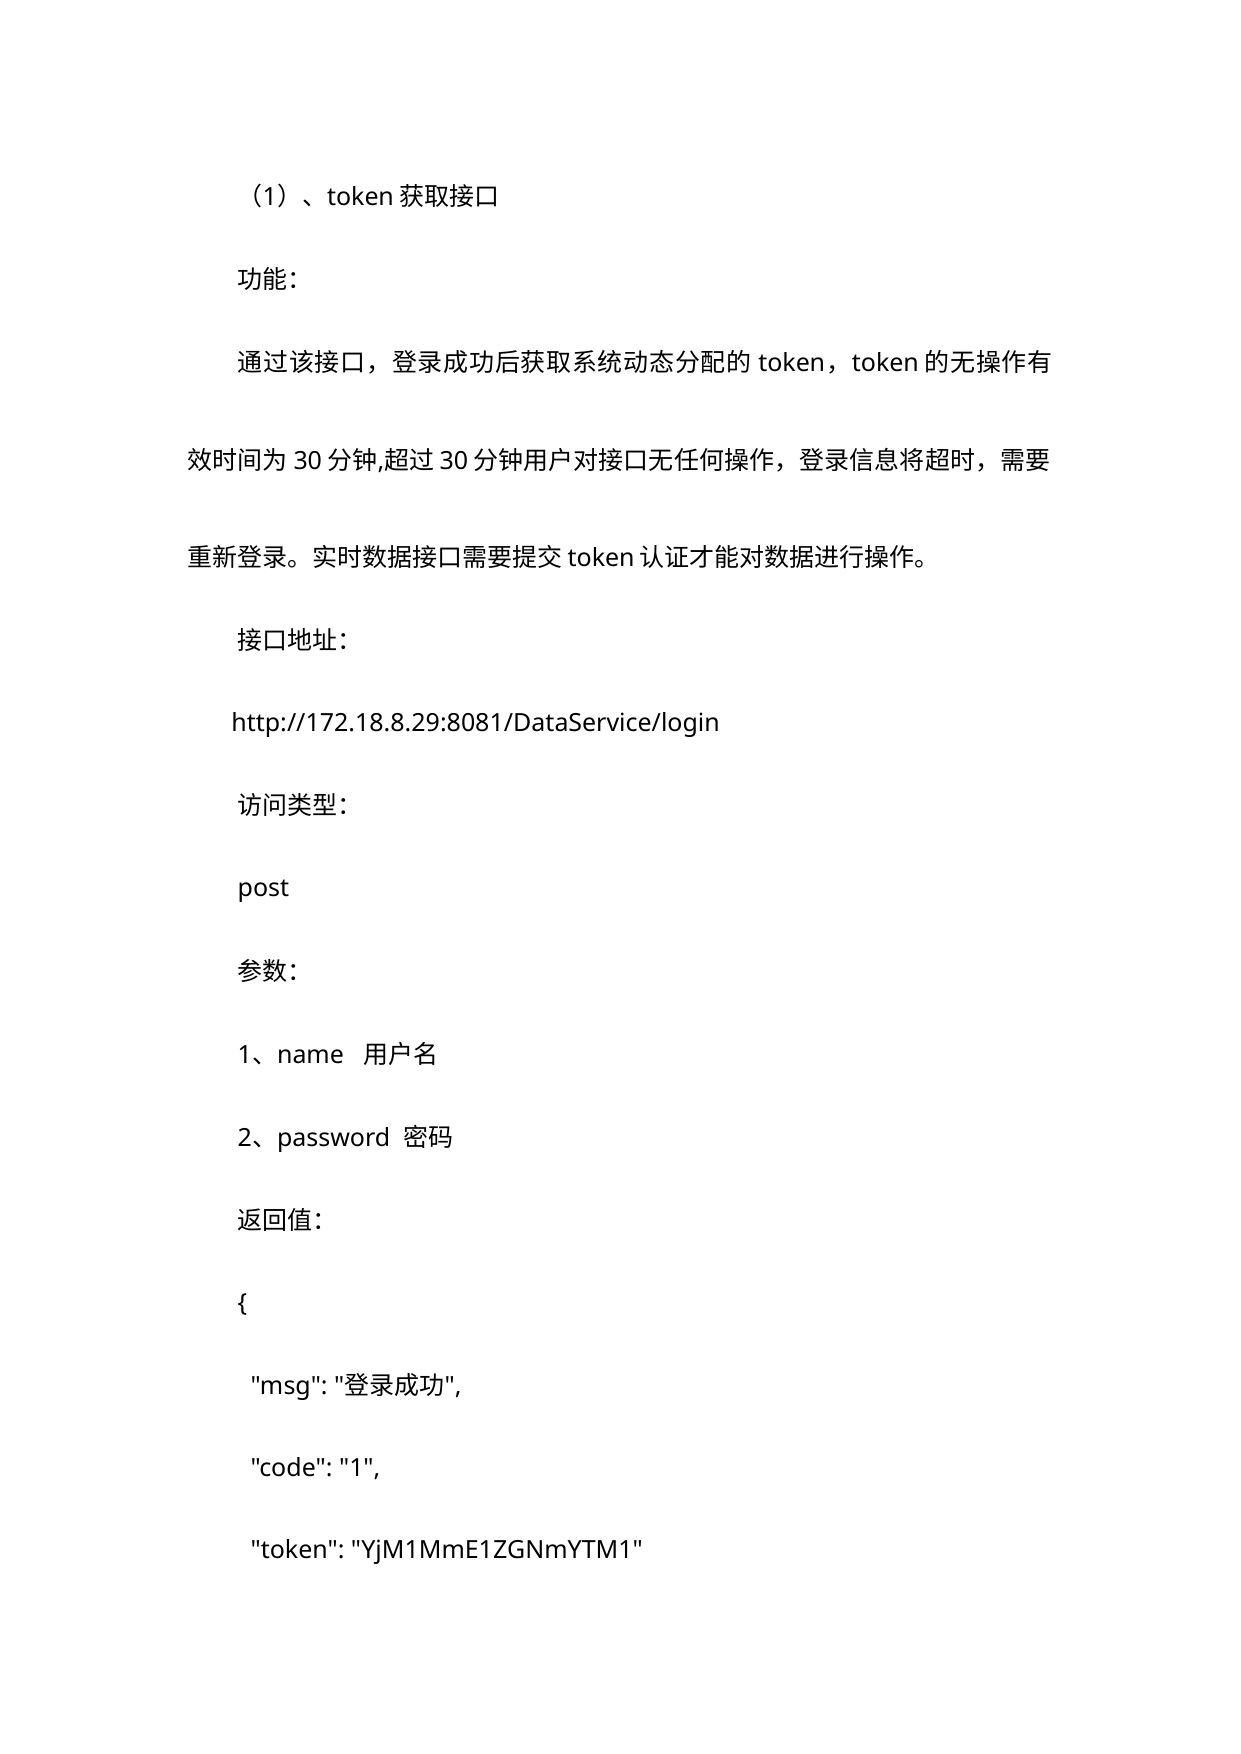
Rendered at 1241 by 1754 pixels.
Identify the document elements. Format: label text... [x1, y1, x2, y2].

text 2、password 密码 [187, 1103, 1053, 1168]
text 返回值： [187, 1186, 1053, 1251]
text http://172.18.8.29:8081/DataService/login [187, 689, 1053, 754]
text 访问类型： [187, 771, 1053, 836]
text "code": "1", [187, 1434, 1053, 1499]
text 功能： [187, 245, 1053, 310]
text （1）、token获取接口 [187, 162, 1053, 227]
text "msg": "登录成功", [187, 1351, 1053, 1416]
text 通过该接口，登录成功后获取系统动态分配的token，token的无操作有效时间为30分钟,超过30分钟用户对接口无任何操作，登录信息将超时，需要重新登录。实时数据接口需要提交token认证才能对数据进行操作。 [187, 328, 1053, 588]
text post [187, 854, 1053, 919]
text { [187, 1269, 1053, 1334]
text 接口地址： [187, 606, 1053, 671]
text 参数： [187, 937, 1053, 1002]
text "token": "YjM1MmE1ZGNmYTM1" [187, 1516, 1053, 1581]
text 1、name 用户名 [187, 1020, 1053, 1085]
